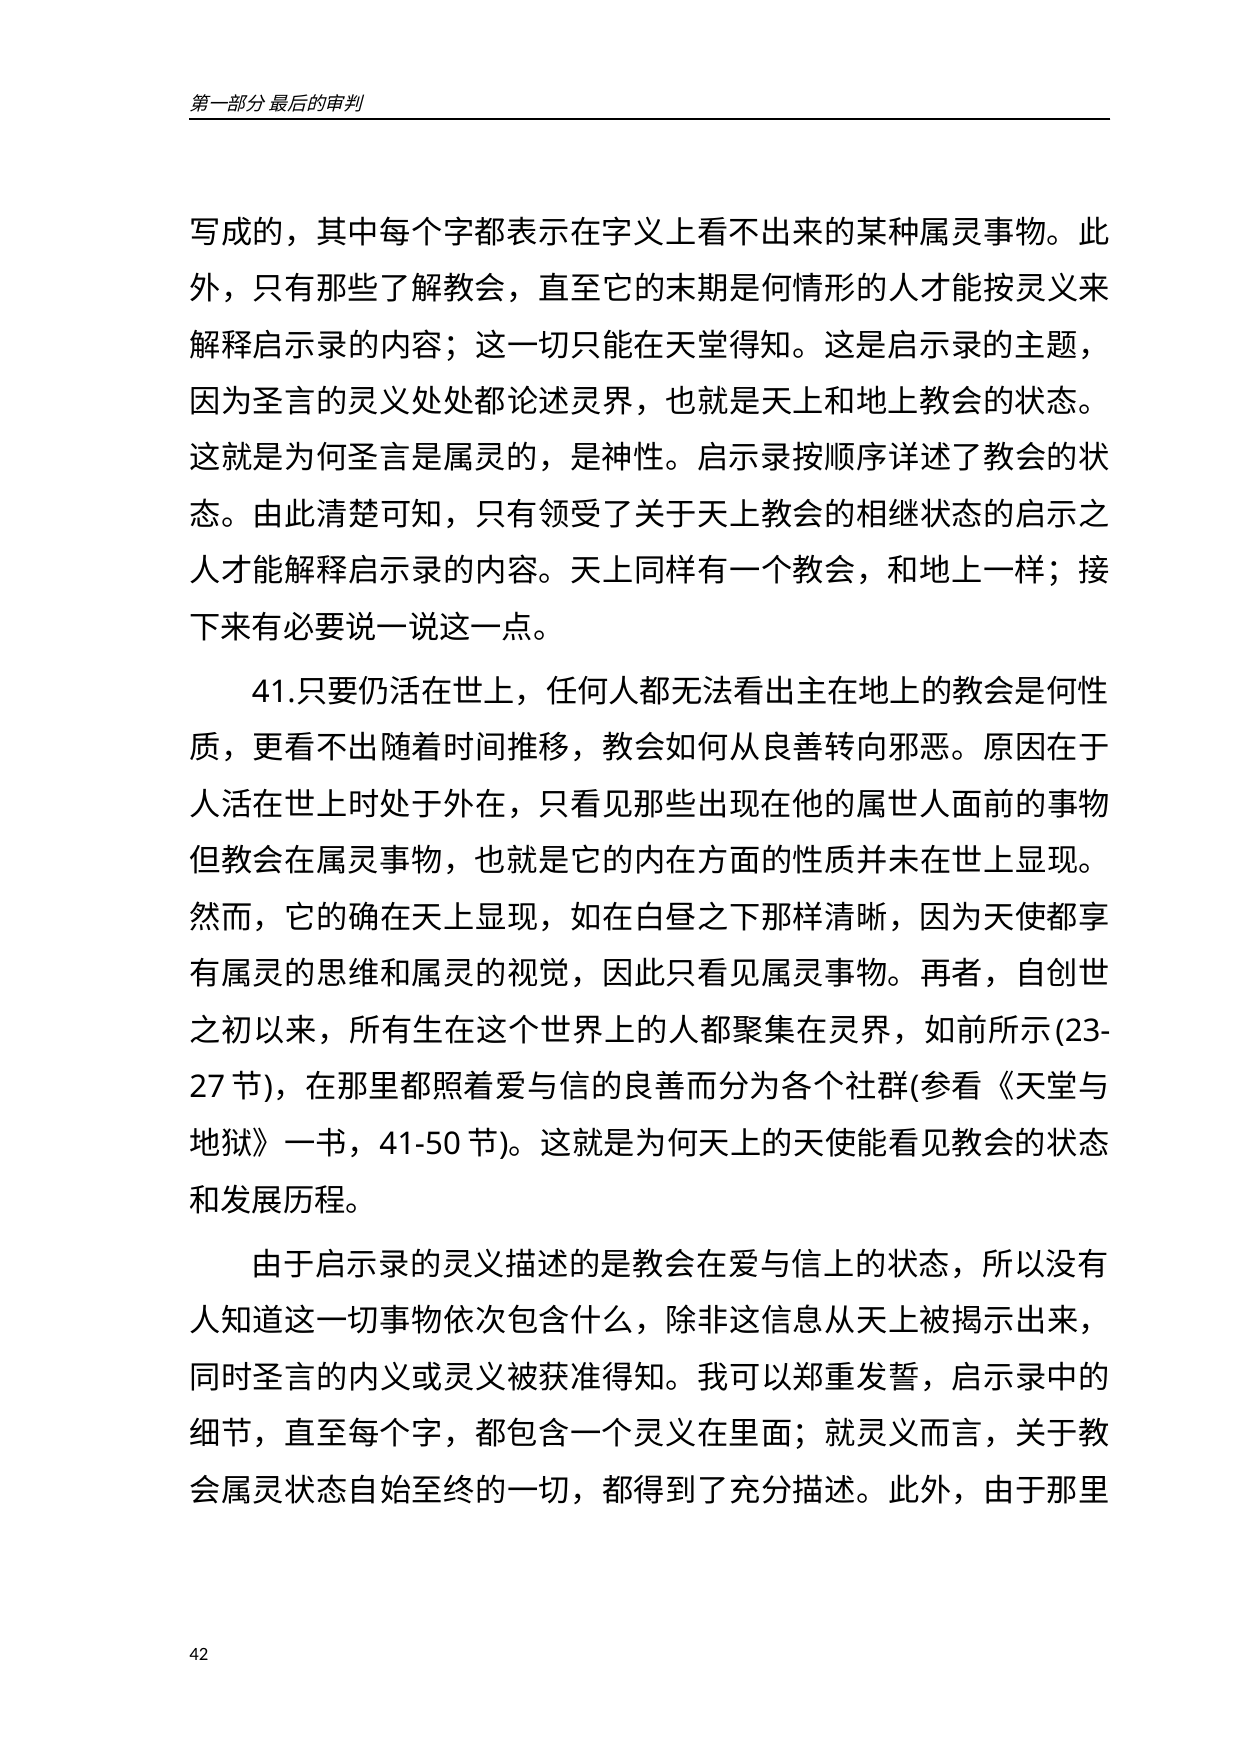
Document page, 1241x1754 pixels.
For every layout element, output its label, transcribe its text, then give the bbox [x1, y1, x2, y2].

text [189, 1239, 1110, 1510]
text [189, 207, 1110, 647]
text 41.只要仍活在世上，任何人都无法看出主在地上的教会是何性质，更看不出随着时间推移，教会如何从良善转向邪恶。原因在于，人活在世上时处于外在，只看见那些出现在他的属世人面前的事物；但教会在属灵事物，也就是它的内在方面的性质并未在世上显现。然而，它的确在天上显现，如在白昼之下那样清晰，因为天使都享有属灵的思维和属灵的视觉，因此只看见属灵事物。再者，自创世之初以来，所有生在这个世界上的人都聚集在灵界，如前所示(23-27节)，在那里都照着爱与信的良善而分为各个社群(参看《天堂与地狱》一书，41-50节)。这就是为何天上的天使能看见教会的状态和发展历程。 [189, 666, 1110, 1220]
